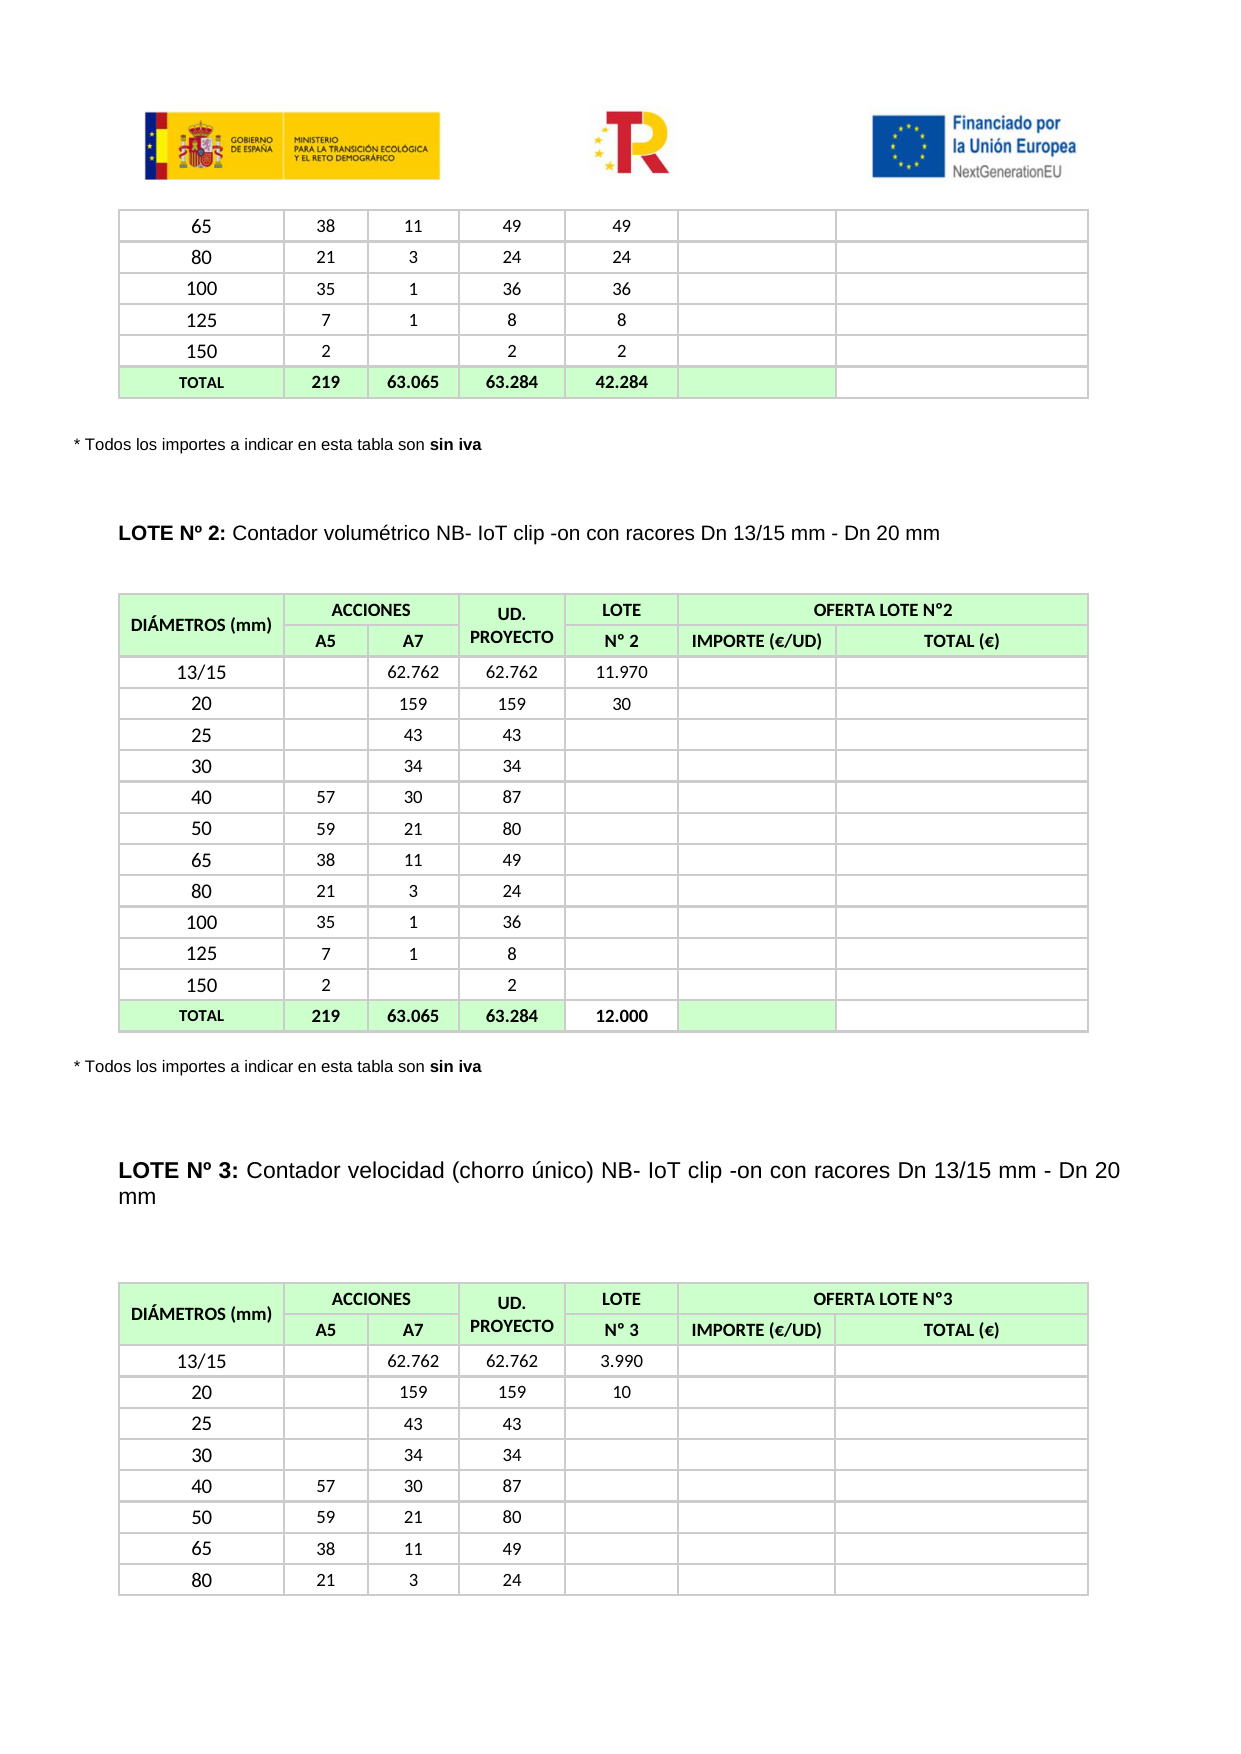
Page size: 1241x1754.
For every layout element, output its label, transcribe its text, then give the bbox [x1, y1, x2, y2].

table_cell 50 [120, 1503, 283, 1532]
table_cell 1 [369, 939, 458, 968]
table_cell [566, 845, 677, 874]
table_cell A5 [285, 1315, 367, 1344]
table_cell [566, 1409, 677, 1438]
table_cell [285, 1378, 367, 1407]
table_cell [566, 1440, 677, 1469]
table_cell 3 [369, 243, 458, 272]
table_cell 80 [120, 876, 283, 905]
table_cell [837, 876, 1087, 905]
table_cell 21 [285, 243, 367, 272]
table_cell [836, 1409, 1087, 1438]
table_cell 36 [460, 908, 564, 937]
table_cell [285, 1440, 367, 1469]
table_cell 8 [460, 305, 564, 334]
table_cell [285, 751, 367, 780]
table_cell 100 [120, 274, 283, 303]
table_cell 40 [120, 1471, 283, 1500]
table_cell 80 [120, 243, 283, 272]
table_cell 3.990 [566, 1346, 677, 1375]
table_cell [679, 1440, 834, 1469]
table_cell 21 [369, 814, 458, 843]
table_cell 62.762 [369, 1346, 458, 1375]
table_cell 65 [120, 1534, 283, 1563]
table_cell 2 [460, 970, 564, 999]
table_cell 1 [369, 305, 458, 334]
table_cell 7 [285, 939, 367, 968]
table_cell A5 [285, 626, 367, 655]
table_cell 50 [120, 814, 283, 843]
table_cell [679, 845, 835, 874]
table_cell 35 [285, 908, 367, 937]
table_cell 20 [120, 1378, 283, 1407]
text LOTE Nº 3: Contador velocidad (chorro único) NB- IoT clip -on con racores Dn 13/15 mm - Dn 20 mm [118, 1157, 1122, 1210]
table_cell 59 [285, 1503, 367, 1532]
picture [143, 111, 441, 180]
table_cell 13/15 [120, 658, 283, 687]
table_cell 80 [120, 1565, 283, 1594]
table_header LOTE [566, 595, 677, 624]
table_cell 150 [120, 336, 283, 365]
table_cell [566, 939, 677, 968]
table_cell [837, 211, 1087, 240]
table_cell [837, 814, 1087, 843]
table_cell [679, 368, 835, 397]
table_cell 30 [120, 1440, 283, 1469]
table_cell 20 [120, 689, 283, 718]
table_cell 3 [369, 1565, 458, 1594]
table_cell 21 [285, 1565, 367, 1594]
table_cell 8 [566, 305, 677, 334]
table_header OFERTA LOTE Nº3 [679, 1284, 1087, 1313]
table_cell 10 [566, 1378, 677, 1407]
table_cell 3 [369, 876, 458, 905]
table_cell 43 [460, 1409, 564, 1438]
table_cell [566, 1534, 677, 1563]
table_cell 49 [460, 211, 564, 240]
table_cell 65 [120, 845, 283, 874]
table_cell [837, 939, 1087, 968]
table_cell [679, 689, 835, 718]
table_cell [566, 970, 677, 999]
table_cell 34 [460, 1440, 564, 1469]
table_cell 12.000 [566, 1001, 677, 1030]
table_cell 63.284 [460, 1001, 564, 1030]
table_cell 159 [369, 689, 458, 718]
table_cell TOTAL [120, 368, 283, 397]
table_cell 8 [460, 939, 564, 968]
table_header UD. PROYECTO [460, 1284, 564, 1344]
table_cell 2 [285, 970, 367, 999]
table_cell 34 [460, 751, 564, 780]
table_cell [566, 783, 677, 812]
table_cell 87 [460, 1471, 564, 1500]
table_cell [679, 1346, 834, 1375]
table_cell 49 [460, 1534, 564, 1563]
table_cell 42.284 [566, 368, 677, 397]
table_cell [679, 305, 835, 334]
table_cell 63.284 [460, 368, 564, 397]
table_cell [566, 814, 677, 843]
table_cell IMPORTE (€/UD) [679, 1315, 834, 1344]
table_cell [679, 783, 835, 812]
table_cell [679, 243, 835, 272]
table_cell IMPORTE (€/UD) [679, 626, 835, 655]
table_cell 30 [369, 783, 458, 812]
table_cell [837, 1001, 1087, 1030]
table_header LOTE [566, 1284, 677, 1313]
table_cell [837, 336, 1087, 365]
table_cell 30 [369, 1471, 458, 1500]
table_cell [837, 970, 1087, 999]
table_cell Nº 2 [566, 626, 677, 655]
table_cell 30 [566, 689, 677, 718]
text LOTE Nº 2: Contador volumétrico NB- IoT clip -on con racores Dn 13/15 mm - Dn 20 mm [118, 521, 1122, 545]
table_cell [285, 1409, 367, 1438]
table_cell A7 [369, 1315, 458, 1344]
table_cell [837, 305, 1087, 334]
table_cell 11.970 [566, 658, 677, 687]
table_cell [836, 1534, 1087, 1563]
table_cell [836, 1346, 1087, 1375]
table_cell [285, 689, 367, 718]
table_cell 57 [285, 1471, 367, 1500]
table_cell [837, 751, 1087, 780]
table_cell [837, 783, 1087, 812]
table_cell [679, 876, 835, 905]
table_cell [836, 1378, 1087, 1407]
table_cell 219 [285, 368, 367, 397]
table_cell 159 [460, 1378, 564, 1407]
table_header ACCIONES [285, 595, 458, 624]
table_cell [369, 336, 458, 365]
table_cell 24 [460, 1565, 564, 1594]
table_cell [836, 1565, 1087, 1594]
table_cell [836, 1503, 1087, 1532]
table_cell 30 [120, 751, 283, 780]
table_cell 62.762 [369, 658, 458, 687]
table_cell [679, 1565, 834, 1594]
table_cell 59 [285, 814, 367, 843]
table_cell 25 [120, 1409, 283, 1438]
table_cell 43 [460, 720, 564, 749]
table_cell 1 [369, 908, 458, 937]
table_cell [837, 908, 1087, 937]
table_cell TOTAL (€) [837, 626, 1087, 655]
table_cell [836, 1471, 1087, 1500]
table_cell 7 [285, 305, 367, 334]
table_cell [679, 970, 835, 999]
table_cell [566, 1471, 677, 1500]
table_cell [837, 845, 1087, 874]
table_cell 34 [369, 1440, 458, 1469]
table_cell 150 [120, 970, 283, 999]
table_cell [566, 720, 677, 749]
table_cell [837, 658, 1087, 687]
table_cell 159 [460, 689, 564, 718]
table_cell [285, 658, 367, 687]
table_cell 62.762 [460, 658, 564, 687]
table_cell [566, 1565, 677, 1594]
table_cell 219 [285, 1001, 367, 1030]
table_cell 63.065 [369, 1001, 458, 1030]
picture [587, 106, 677, 177]
table_cell 11 [369, 845, 458, 874]
table_cell [566, 908, 677, 937]
table_cell 35 [285, 274, 367, 303]
table_cell 24 [460, 243, 564, 272]
table_cell [679, 908, 835, 937]
table_cell 100 [120, 908, 283, 937]
table_cell [566, 876, 677, 905]
table_cell 62.762 [460, 1346, 564, 1375]
table_cell [679, 939, 835, 968]
table_cell [679, 751, 835, 780]
table_cell 13/15 [120, 1346, 283, 1375]
table_cell [285, 1346, 367, 1375]
table_header ACCIONES [285, 1284, 458, 1313]
table_cell 87 [460, 783, 564, 812]
table_cell [679, 1534, 834, 1563]
table_cell [837, 274, 1087, 303]
table_cell 2 [566, 336, 677, 365]
table_cell 38 [285, 845, 367, 874]
table_cell [566, 751, 677, 780]
text * Todos los importes a indicar en esta tabla son sin iva [74, 435, 1122, 454]
table_cell 38 [285, 211, 367, 240]
table_cell [679, 1378, 834, 1407]
table_cell [679, 658, 835, 687]
table_cell 49 [460, 845, 564, 874]
table_cell 2 [285, 336, 367, 365]
table_cell 2 [460, 336, 564, 365]
table_cell [837, 689, 1087, 718]
table_cell [369, 970, 458, 999]
table_cell 63.065 [369, 368, 458, 397]
table_cell 36 [566, 274, 677, 303]
table_cell 38 [285, 1534, 367, 1563]
table_cell TOTAL [120, 1001, 283, 1030]
table_cell [679, 720, 835, 749]
table_cell 57 [285, 783, 367, 812]
table_cell 34 [369, 751, 458, 780]
table_cell 43 [369, 720, 458, 749]
table_cell [679, 1001, 835, 1030]
table_header DIÁMETROS (mm) [120, 595, 283, 655]
table_cell [679, 336, 835, 365]
table_cell 80 [460, 814, 564, 843]
table_cell [679, 1471, 834, 1500]
table_cell 40 [120, 783, 283, 812]
table_cell [837, 243, 1087, 272]
table_cell 125 [120, 305, 283, 334]
table_cell A7 [369, 626, 458, 655]
table_cell 125 [120, 939, 283, 968]
table_cell 21 [369, 1503, 458, 1532]
text * Todos los importes a indicar en esta tabla son sin iva [74, 1056, 1122, 1076]
table_header UD. PROYECTO [460, 595, 564, 655]
table_cell 36 [460, 274, 564, 303]
table_cell [679, 1409, 834, 1438]
table_cell 24 [566, 243, 677, 272]
table_cell 11 [369, 1534, 458, 1563]
table_cell [566, 1503, 677, 1532]
table_cell TOTAL (€) [836, 1315, 1087, 1344]
table_cell 159 [369, 1378, 458, 1407]
table_cell 1 [369, 274, 458, 303]
table_cell [285, 720, 367, 749]
table_cell 49 [566, 211, 677, 240]
table_cell [679, 211, 835, 240]
table_cell 21 [285, 876, 367, 905]
table_cell 25 [120, 720, 283, 749]
table_cell [837, 720, 1087, 749]
table_header OFERTA LOTE Nº2 [679, 595, 1087, 624]
table_cell 11 [369, 211, 458, 240]
table_cell [837, 368, 1087, 397]
table_cell 80 [460, 1503, 564, 1532]
table_cell 65 [120, 211, 283, 240]
table_cell Nº 3 [566, 1315, 677, 1344]
table_cell [836, 1440, 1087, 1469]
picture [867, 106, 1079, 185]
table_cell [679, 814, 835, 843]
table_cell 24 [460, 876, 564, 905]
table_cell 43 [369, 1409, 458, 1438]
table_cell [679, 1503, 834, 1532]
table_header DIÁMETROS (mm) [120, 1284, 283, 1344]
table_cell [679, 274, 835, 303]
